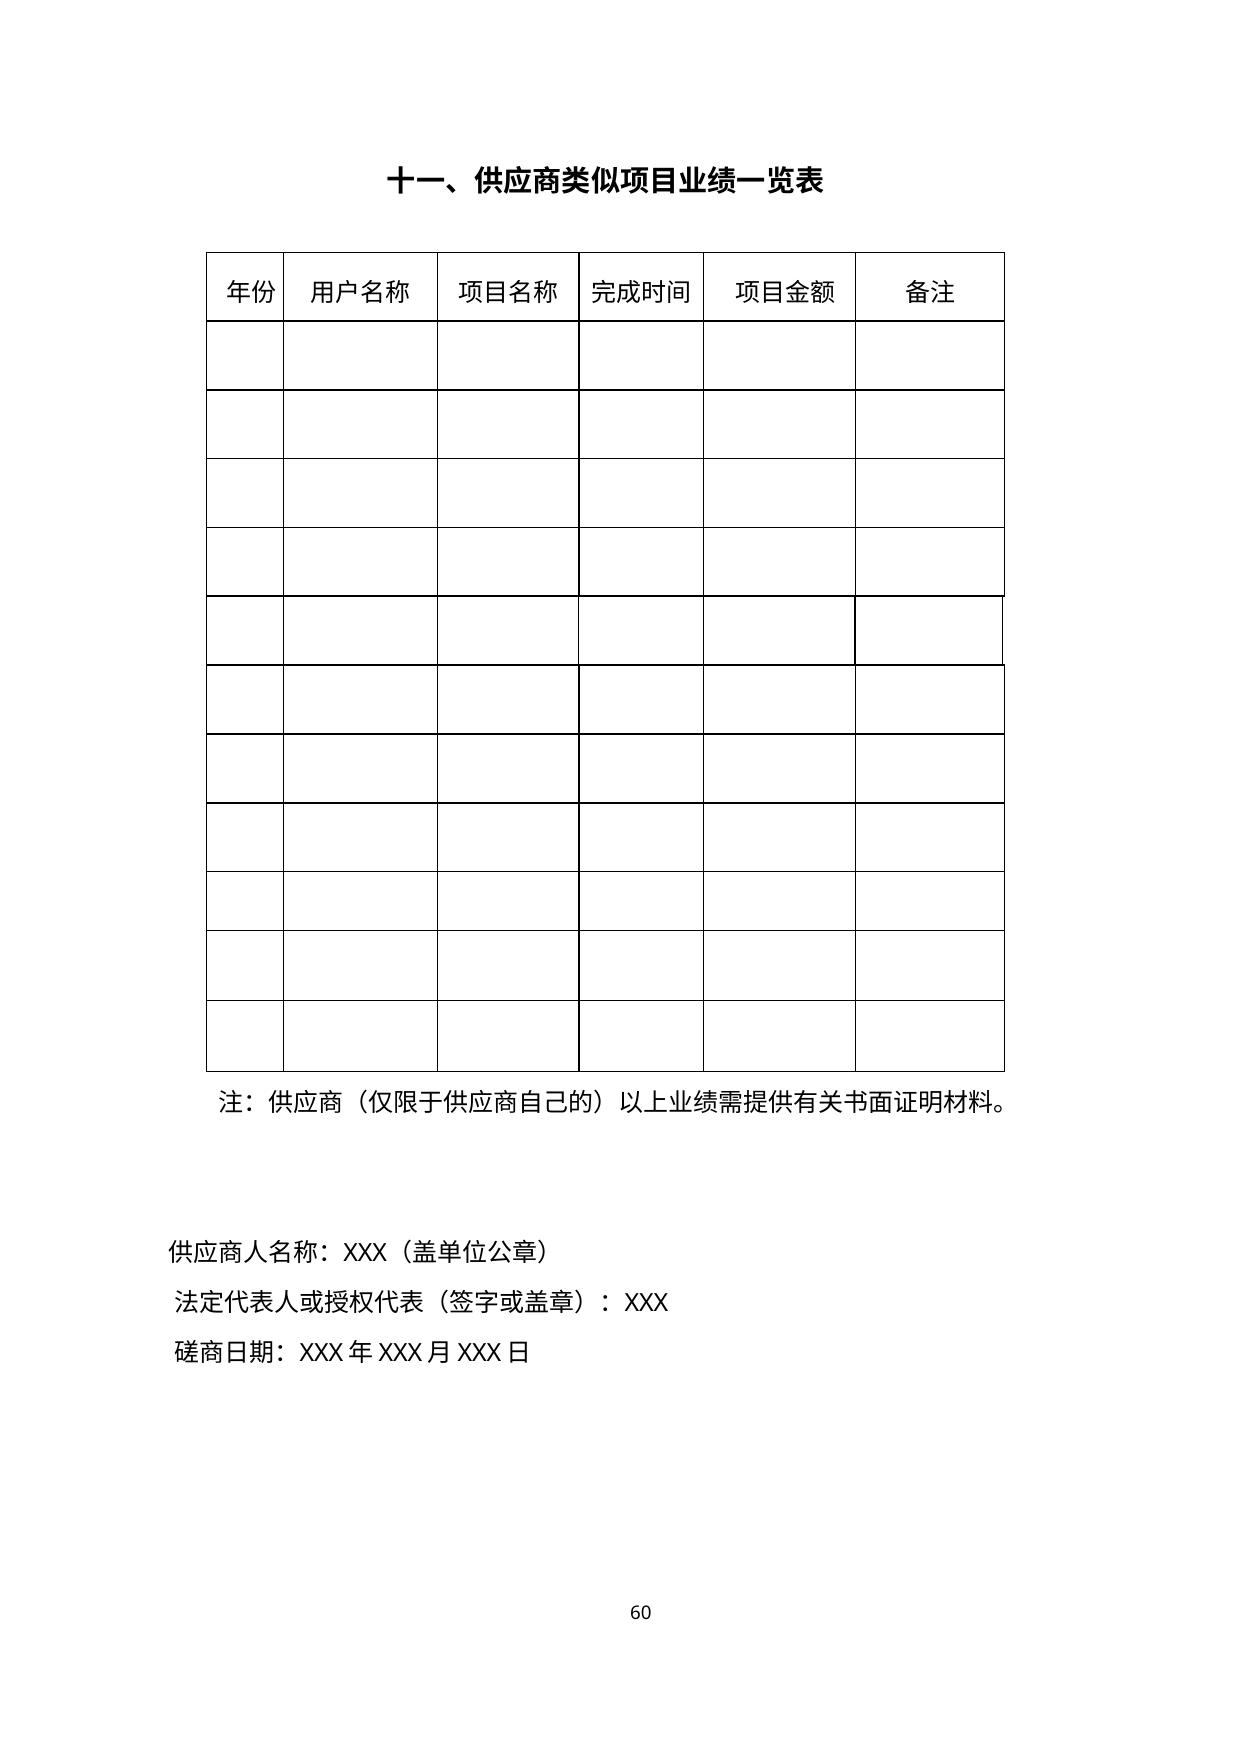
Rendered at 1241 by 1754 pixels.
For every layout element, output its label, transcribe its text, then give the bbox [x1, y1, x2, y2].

table_header 用户名称 [284, 253, 437, 320]
table_cell [704, 391, 855, 458]
table_cell [207, 804, 283, 871]
table_cell [207, 391, 283, 458]
table_cell [579, 597, 703, 664]
table_cell [704, 804, 855, 871]
table_cell [856, 666, 1004, 733]
table_cell [704, 528, 855, 595]
table_header 项目金额 [704, 253, 855, 320]
table_cell [438, 735, 578, 802]
table_cell [580, 931, 703, 999]
table_cell [438, 931, 578, 999]
table_cell [207, 1001, 283, 1071]
table_cell [284, 1001, 437, 1071]
table_cell [580, 666, 703, 733]
table_cell [438, 804, 578, 871]
table_cell [580, 322, 703, 389]
table_cell [207, 872, 283, 929]
table_header 项目名称 [438, 253, 578, 320]
table_cell [856, 804, 1004, 871]
table_cell [856, 322, 1004, 389]
table_cell [580, 459, 703, 527]
text 磋商日期：XXX年XXX月XXX日 [118, 1322, 1092, 1372]
table_cell [284, 459, 437, 527]
table_cell [856, 735, 1004, 802]
table_cell [284, 872, 437, 929]
table_cell [580, 528, 703, 595]
table_cell [580, 1001, 703, 1071]
text 注：供应商（仅限于供应商自己的）以上业绩需提供有关书面证明材料。 [118, 1072, 1092, 1122]
table_cell [284, 322, 437, 389]
table_cell [438, 391, 578, 458]
table_cell [704, 597, 854, 664]
table_cell [856, 1001, 1004, 1071]
table_cell [438, 528, 578, 595]
text 供应商人名称：XXX（盖单位公章） [118, 1222, 1092, 1272]
table_cell [284, 391, 437, 458]
table_cell [438, 322, 578, 389]
table_cell [284, 735, 437, 802]
table_cell [856, 459, 1004, 527]
table_cell [207, 459, 283, 527]
table_cell [207, 322, 283, 389]
table_cell [704, 1001, 855, 1071]
table_cell [856, 391, 1004, 458]
table_header 备注 [856, 253, 1004, 320]
table_cell [207, 528, 283, 595]
table_cell [580, 872, 703, 929]
table_cell [856, 597, 1002, 664]
table_cell [704, 322, 855, 389]
table_cell [207, 597, 283, 664]
table_cell [856, 528, 1004, 595]
table_header 年份 [207, 253, 283, 320]
table_header 完成时间 [580, 253, 703, 320]
table_cell [580, 391, 703, 458]
table_cell [704, 931, 855, 999]
text 十一、供应商类似项目业绩一览表 [118, 152, 1092, 202]
table_cell [856, 931, 1004, 999]
table_cell [438, 597, 578, 664]
table_cell [704, 872, 855, 929]
table_cell [856, 872, 1004, 929]
table_cell [207, 735, 283, 802]
table_cell [704, 459, 855, 527]
table_cell [704, 735, 855, 802]
table_cell [207, 931, 283, 999]
table_cell [284, 666, 437, 733]
table_cell [284, 528, 437, 595]
table_cell [580, 735, 703, 802]
text 法定代表人或授权代表（签字或盖章）：XXX [118, 1272, 1092, 1322]
table_cell [284, 804, 437, 871]
table_cell [438, 1001, 578, 1071]
table_cell [704, 666, 855, 733]
table_cell [438, 872, 578, 929]
table_cell [284, 931, 437, 999]
table_cell [580, 804, 703, 871]
table_cell [284, 597, 437, 664]
table_cell [207, 666, 283, 733]
table_cell [438, 459, 578, 527]
table_cell [438, 666, 578, 733]
